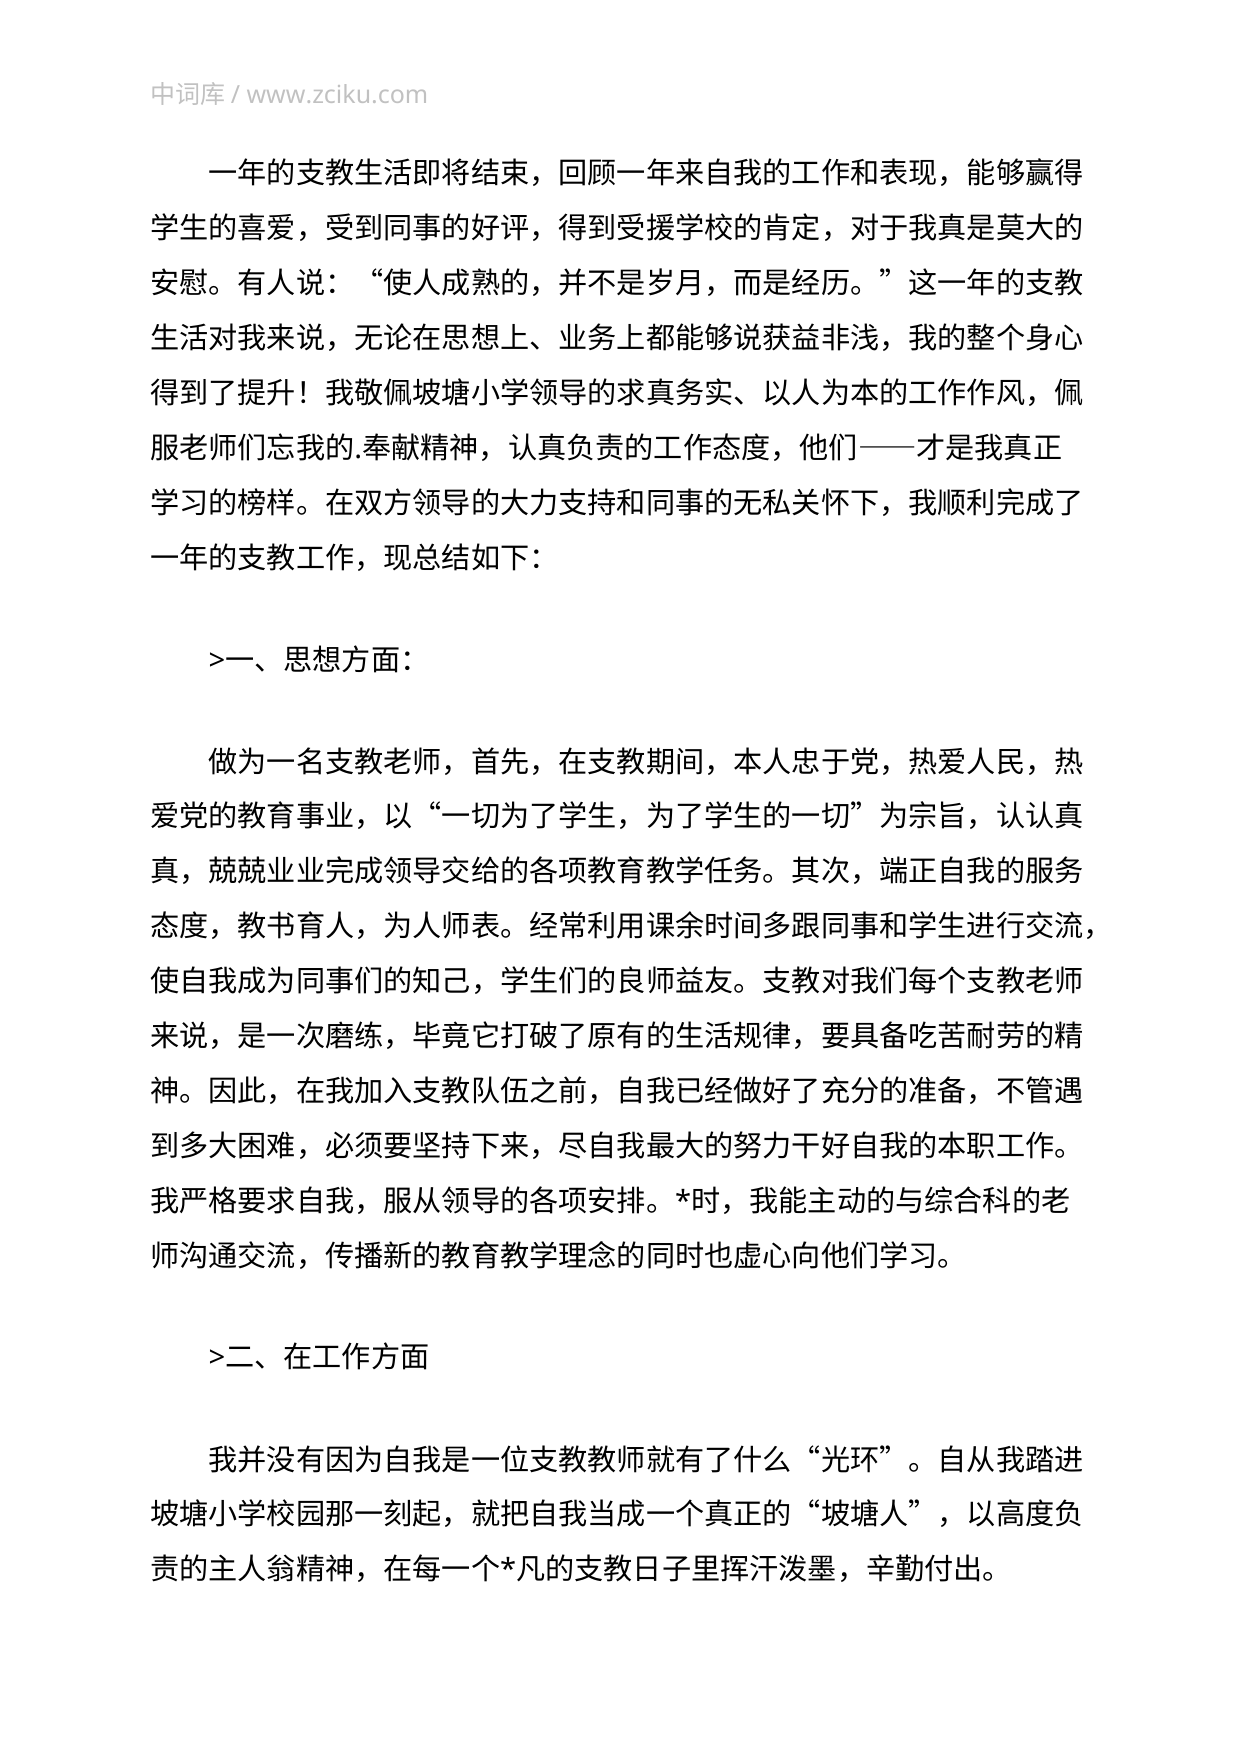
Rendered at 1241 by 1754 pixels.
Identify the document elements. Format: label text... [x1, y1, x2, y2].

text >二、在工作方面 [150, 1334, 1090, 1376]
text 做为一名支教老师，首先，在支教期间，本人忠于党，热爱人民，热爱党的教育事业，以“一切为了学生，为了学生的一切”为宗旨，认认真真，兢兢业业完成领导交给的各项教育教学任务。其次，端正自我的服务态度，教书育人，为人师表。经常利用课余时间多跟同事和学生进行交流，使自我成为同事们的知己，学生们的良师益友。支教对我们每个支教老师来说，是一次磨练，毕竟它打破了原有的生活规律，要具备吃苦耐劳的精神。因此，在我加入支教队伍之前，自我已经做好了充分的准备，不管遇到多大困难，必须要坚持下来，尽自我最大的努力干好自我的本职工作。我严格要求自我，服从领导的各项安排。*时，我能主动的与综合科的老师沟通交流，传播新的教育教学理念的同时也虚心向他们学习。 [150, 738, 1090, 1274]
text 我并没有因为自我是一位支教教师就有了什么“光环”。自从我踏进坡塘小学校园那一刻起，就把自我当成一个真正的“坡塘人”，以高度负责的主人翁精神，在每一个*凡的支教日子里挥汗泼墨，辛勤付出。 [150, 1436, 1090, 1588]
text >一、思想方面： [150, 636, 1090, 678]
text 一年的支教生活即将结束，回顾一年来自我的工作和表现，能够赢得学生的喜爱，受到同事的好评，得到受援学校的肯定，对于我真是莫大的安慰。有人说：“使人成熟的，并不是岁月，而是经历。”这一年的支教生活对我来说，无论在思想上、业务上都能够说获益非浅，我的整个身心得到了提升！我敬佩坡塘小学领导的求真务实、以人为本的工作作风，佩服老师们忘我的.奉献精神，认真负责的工作态度，他们——才是我真正学习的榜样。在双方领导的大力支持和同事的无私关怀下，我顺利完成了一年的支教工作，现总结如下： [150, 150, 1090, 577]
